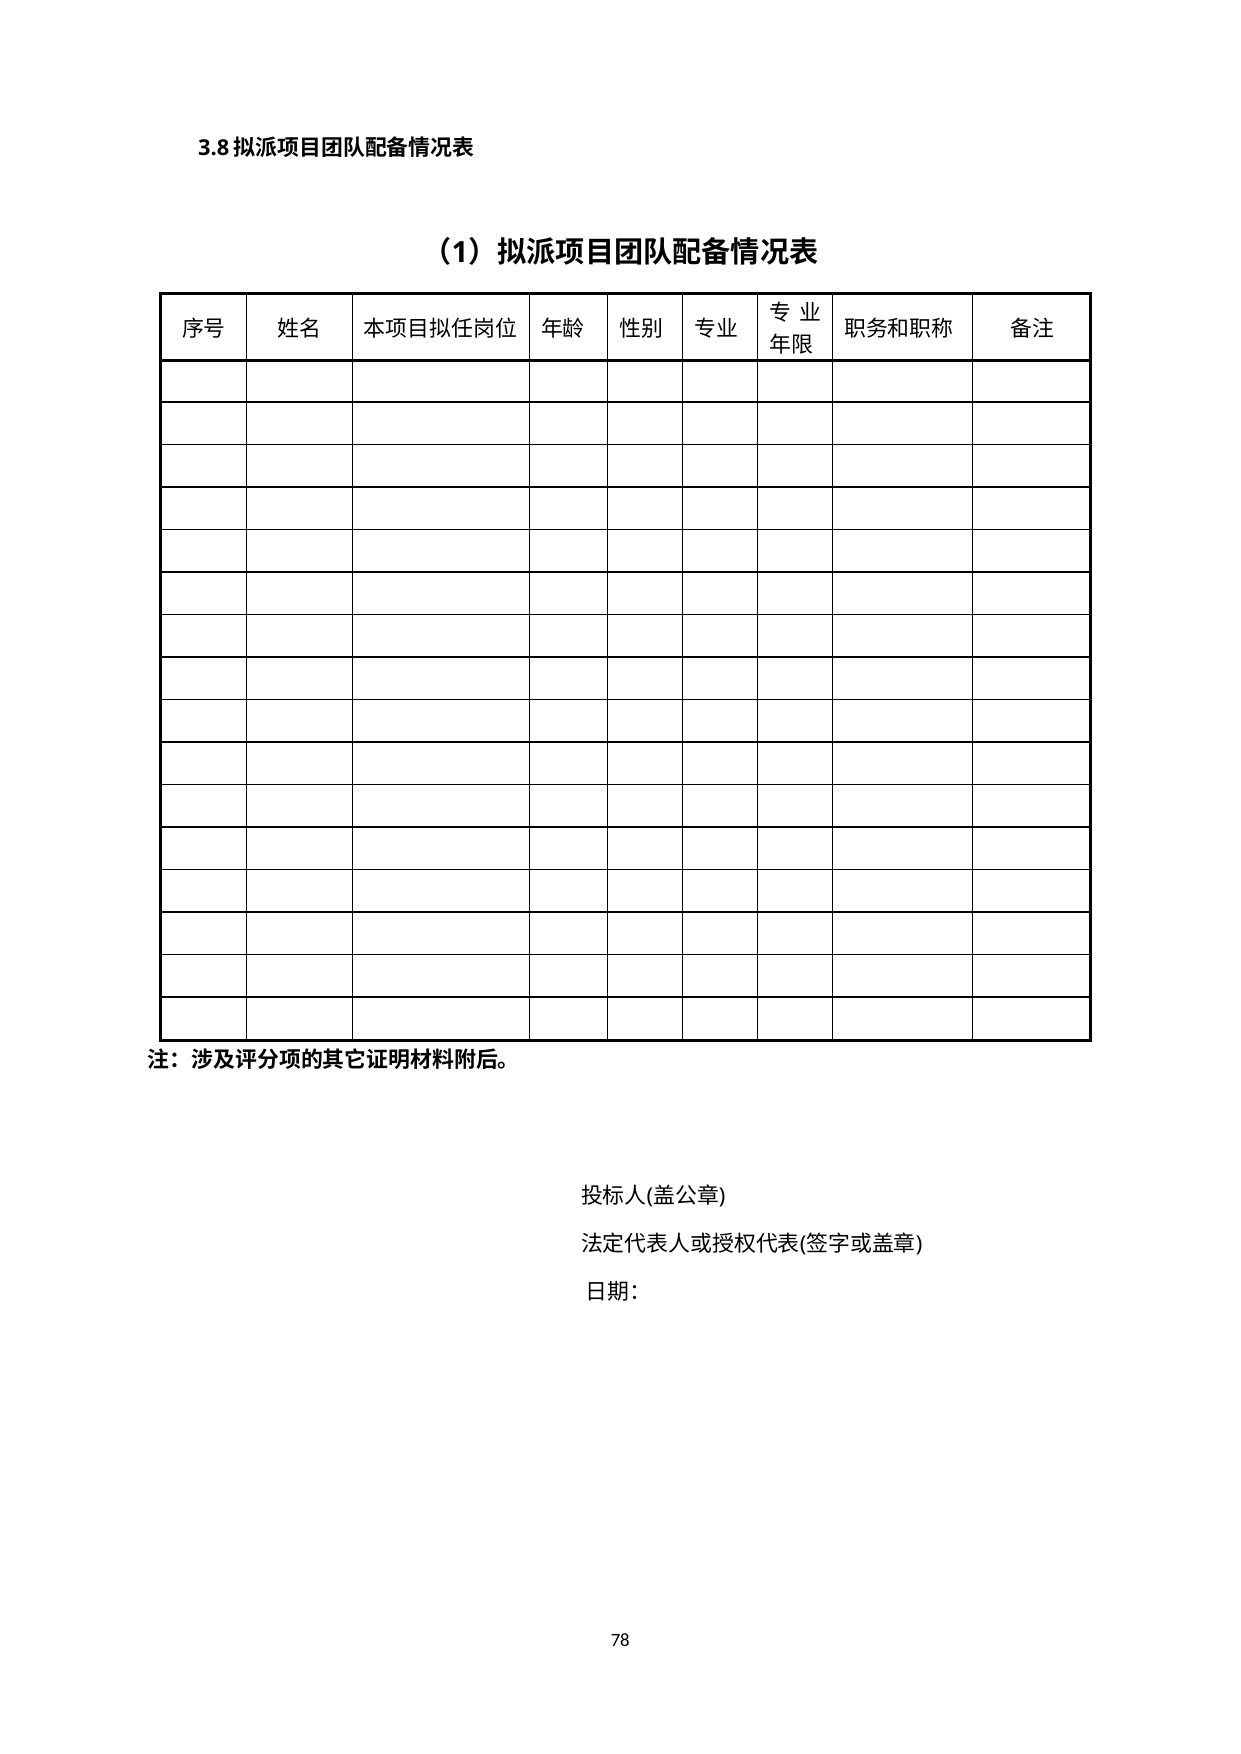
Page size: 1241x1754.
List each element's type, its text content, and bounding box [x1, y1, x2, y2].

table_cell [162, 615, 246, 656]
table_cell [353, 913, 529, 953]
table_cell [973, 828, 1089, 868]
table_cell [247, 403, 352, 443]
table_cell [608, 913, 682, 953]
table_cell [353, 743, 529, 783]
table_cell [608, 445, 682, 486]
table_cell [162, 573, 246, 613]
table_cell [162, 913, 246, 953]
table_cell [973, 573, 1089, 613]
table_cell [833, 870, 972, 911]
table_cell [973, 615, 1089, 656]
table_cell [683, 998, 757, 1038]
table_cell [833, 913, 972, 953]
table_cell [353, 998, 529, 1038]
table_cell [683, 785, 757, 826]
table_cell [530, 658, 607, 698]
table_cell [608, 955, 682, 996]
table_cell [833, 362, 972, 401]
table_cell [353, 785, 529, 826]
table_cell [247, 362, 352, 401]
table_cell [353, 445, 529, 486]
table_header 职务和职称 [833, 295, 972, 358]
table_cell [833, 828, 972, 868]
table_cell [683, 700, 757, 741]
table_header 专业年限 [758, 295, 832, 358]
text 法定代表人或授权代表(签字或盖章) [148, 1226, 1092, 1258]
table_cell [758, 955, 832, 996]
table_cell [162, 530, 246, 571]
table_cell [758, 403, 832, 443]
table_cell [530, 362, 607, 401]
table_cell [353, 828, 529, 868]
table_cell [973, 488, 1089, 528]
table_cell [530, 743, 607, 783]
table_cell [247, 700, 352, 741]
table_cell [973, 913, 1089, 953]
table_cell [683, 573, 757, 613]
table_cell [608, 743, 682, 783]
table_cell [758, 785, 832, 826]
table_cell [247, 955, 352, 996]
table_cell [833, 530, 972, 571]
table_cell [353, 615, 529, 656]
table_cell [973, 530, 1089, 571]
table_cell [608, 658, 682, 698]
table_cell [683, 530, 757, 571]
table_cell [247, 743, 352, 783]
table_cell [683, 828, 757, 868]
table_header 备注 [973, 295, 1089, 358]
table_cell [530, 615, 607, 656]
table_cell [162, 998, 246, 1038]
text 投标人(盖公章) [148, 1178, 1092, 1210]
table_cell [247, 573, 352, 613]
table_cell [162, 828, 246, 868]
table_cell [758, 828, 832, 868]
table_cell [530, 445, 607, 486]
table_cell [758, 362, 832, 401]
table_cell [162, 785, 246, 826]
table_cell [833, 998, 972, 1038]
table_cell [833, 955, 972, 996]
table_cell [353, 573, 529, 613]
table_cell [973, 870, 1089, 911]
table_cell [247, 445, 352, 486]
table_cell [353, 530, 529, 571]
table_cell [833, 445, 972, 486]
table_cell [833, 403, 972, 443]
table_cell [530, 403, 607, 443]
table_cell [530, 998, 607, 1038]
table_cell [758, 913, 832, 953]
table_cell [758, 743, 832, 783]
table_cell [608, 870, 682, 911]
text 3.8拟派项目团队配备情况表 [148, 130, 1092, 162]
table_cell [833, 488, 972, 528]
table_cell [758, 488, 832, 528]
table_cell [833, 573, 972, 613]
table_cell [608, 998, 682, 1038]
table_cell [162, 445, 246, 486]
table_cell [973, 785, 1089, 826]
table_cell [683, 913, 757, 953]
table_cell [162, 658, 246, 698]
table_cell [353, 403, 529, 443]
table_cell [683, 362, 757, 401]
table_cell [530, 700, 607, 741]
table_cell [247, 785, 352, 826]
table_cell [162, 700, 246, 741]
table_cell [973, 700, 1089, 741]
text 注：涉及评分项的其它证明材料附后。 [148, 1042, 1092, 1073]
table_cell [973, 445, 1089, 486]
table_cell [530, 573, 607, 613]
table_cell [247, 870, 352, 911]
table_cell [973, 998, 1089, 1038]
table_cell [758, 870, 832, 911]
table_cell [530, 488, 607, 528]
table_cell [162, 955, 246, 996]
table_cell [608, 828, 682, 868]
table_cell [608, 403, 682, 443]
table_cell [353, 658, 529, 698]
table_cell [758, 573, 832, 613]
table_cell [758, 530, 832, 571]
table_cell [162, 743, 246, 783]
table_cell [683, 870, 757, 911]
table_cell [683, 445, 757, 486]
table_cell [758, 998, 832, 1038]
table_cell [683, 403, 757, 443]
table_cell [353, 870, 529, 911]
text （1）拟派项目团队配备情况表 [148, 228, 1092, 271]
table_cell [833, 658, 972, 698]
table_cell [247, 658, 352, 698]
table_cell [608, 573, 682, 613]
table_cell [162, 403, 246, 443]
table_cell [608, 530, 682, 571]
table_cell [530, 955, 607, 996]
table_cell [247, 913, 352, 953]
table_cell [833, 785, 972, 826]
table_cell [247, 828, 352, 868]
table_cell [758, 700, 832, 741]
table_cell [530, 828, 607, 868]
table_cell [530, 913, 607, 953]
table_cell [247, 615, 352, 656]
table_cell [758, 615, 832, 656]
table_header 姓名 [247, 295, 352, 358]
table_cell [353, 700, 529, 741]
table_cell [608, 362, 682, 401]
table_cell [608, 700, 682, 741]
table_cell [247, 998, 352, 1038]
table_header 年龄 [530, 295, 607, 358]
table_header 本项目拟任岗位 [353, 295, 529, 358]
table_cell [833, 743, 972, 783]
table_cell [162, 870, 246, 911]
table_cell [608, 785, 682, 826]
table_cell [353, 955, 529, 996]
table_cell [608, 488, 682, 528]
table_cell [530, 870, 607, 911]
table_cell [683, 955, 757, 996]
table_cell [683, 615, 757, 656]
table_cell [758, 445, 832, 486]
table_cell [973, 743, 1089, 783]
table_cell [162, 362, 246, 401]
table_header 专业 [683, 295, 757, 358]
table_cell [530, 530, 607, 571]
text 日期： [148, 1274, 1092, 1305]
table_cell [973, 658, 1089, 698]
table_cell [973, 955, 1089, 996]
table_cell [247, 530, 352, 571]
table_cell [353, 362, 529, 401]
table_cell [162, 488, 246, 528]
table_cell [973, 403, 1089, 443]
table_cell [530, 785, 607, 826]
table_cell [973, 362, 1089, 401]
table_header 性别 [608, 295, 682, 358]
table_cell [683, 743, 757, 783]
table_cell [247, 488, 352, 528]
table_cell [683, 488, 757, 528]
table_cell [833, 615, 972, 656]
table_header 序号 [162, 295, 246, 358]
table_cell [758, 658, 832, 698]
table_cell [353, 488, 529, 528]
table_cell [683, 658, 757, 698]
table_cell [833, 700, 972, 741]
table_cell [608, 615, 682, 656]
